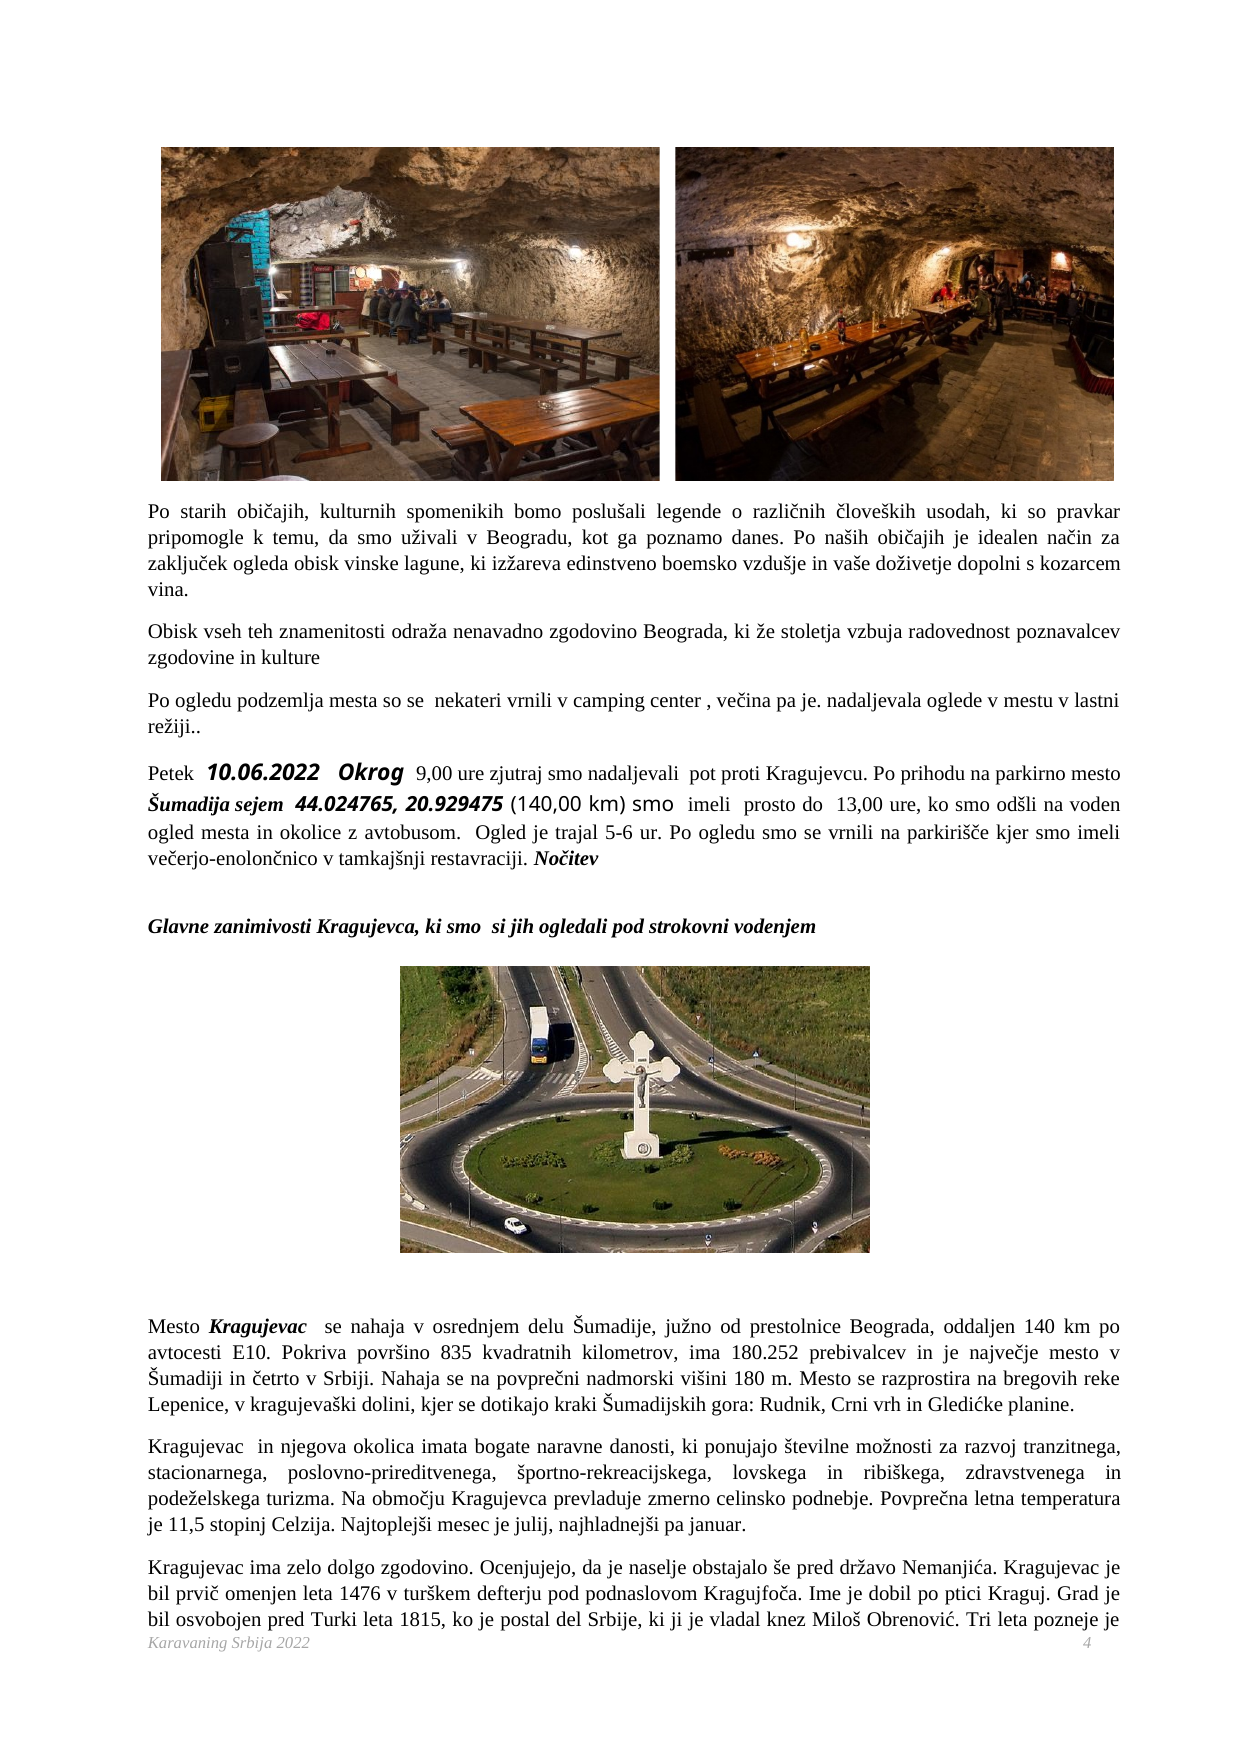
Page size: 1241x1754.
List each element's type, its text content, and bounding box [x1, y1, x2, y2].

text Mesto Kragujevac se nahaja v osrednjem delu Šumadije, južno od prestolnice Beograda, oddaljen 140 km po avtocesti E10. Pokriva površino 835 kvadratnih kilometrov, ima 180.252 prebivalcev in je največje mesto v Šumadiji in četrto v Srbiji. Nahaja se na povprečni nadmorski višini 180 m. Mesto se razprostira na bregovih reke Lepenice, v kragujevaški dolini, kjer se dotikajo kraki Šumadijskih gora: Rudnik, Crni vrh in Gledićke planine. [148, 1314, 1122, 1416]
picture [161, 147, 660, 481]
text Petek 10.06.2022 Okrog 9,00 ure zjutraj smo nadaljevali pot proti Kragujevcu. Po prihodu na parkirno mesto Šumadija sejem 44.024765, 20.929475 (140,00 km) smo imeli prosto do 13,00 ure, ko smo odšli na voden ogled mesta in okolice z avtobusom. Ogled je trajal 5-6 ur. Po ogledu smo se vrnili na parkirišče kjer smo imeli večerjo-enolončnico v tamkajšnji restavraciji. Nočitev [148, 756, 1122, 870]
picture [400, 966, 870, 1253]
text Obisk vseh teh znamenitosti odraža nenavadno zgodovino Beograda, ki že stoletja vzbuja radovednost poznavalcev zgodovine in kulture [148, 619, 1122, 669]
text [148, 1554, 1122, 1631]
text Kragujevac in njegova okolica imata bogate naravne danosti, ki ponujajo številne možnosti za razvoj tranzitnega, stacionarnega, poslovno-prireditvenega, športno-rekreacijskega, lovskega in ribiškega, zdravstvenega in podeželskega turizma. Na območju Kragujevca prevladuje zmerno celinsko podnebje. Povprečna letna temperatura je 11,5 stopinj Celzija. Najtoplejši mesec je julij, najhladnejši pa januar. [148, 1434, 1122, 1536]
picture [675, 147, 1114, 481]
text Po ogledu podzemlja mesta so se nekateri vrnili v camping center , večina pa je. nadaljevala oglede v mestu v lastni režiji.. [148, 688, 1122, 738]
text Po starih običajih, kulturnih spomenikih bomo poslušali legende o različnih človeških usodah, ki so pravkar pripomogle k temu, da smo uživali v Beogradu, kot ga poznamo danes. Po naših običajih je idealen način za zaključek ogleda obisk vinske lagune, ki izžareva edinstveno boemsko vzdušje in vaše doživetje dopolni s kozarcem vina. [148, 499, 1122, 601]
text Glavne zanimivosti Kragujevca, ki smo si jih ogledali pod strokovni vodenjem [148, 914, 1122, 938]
